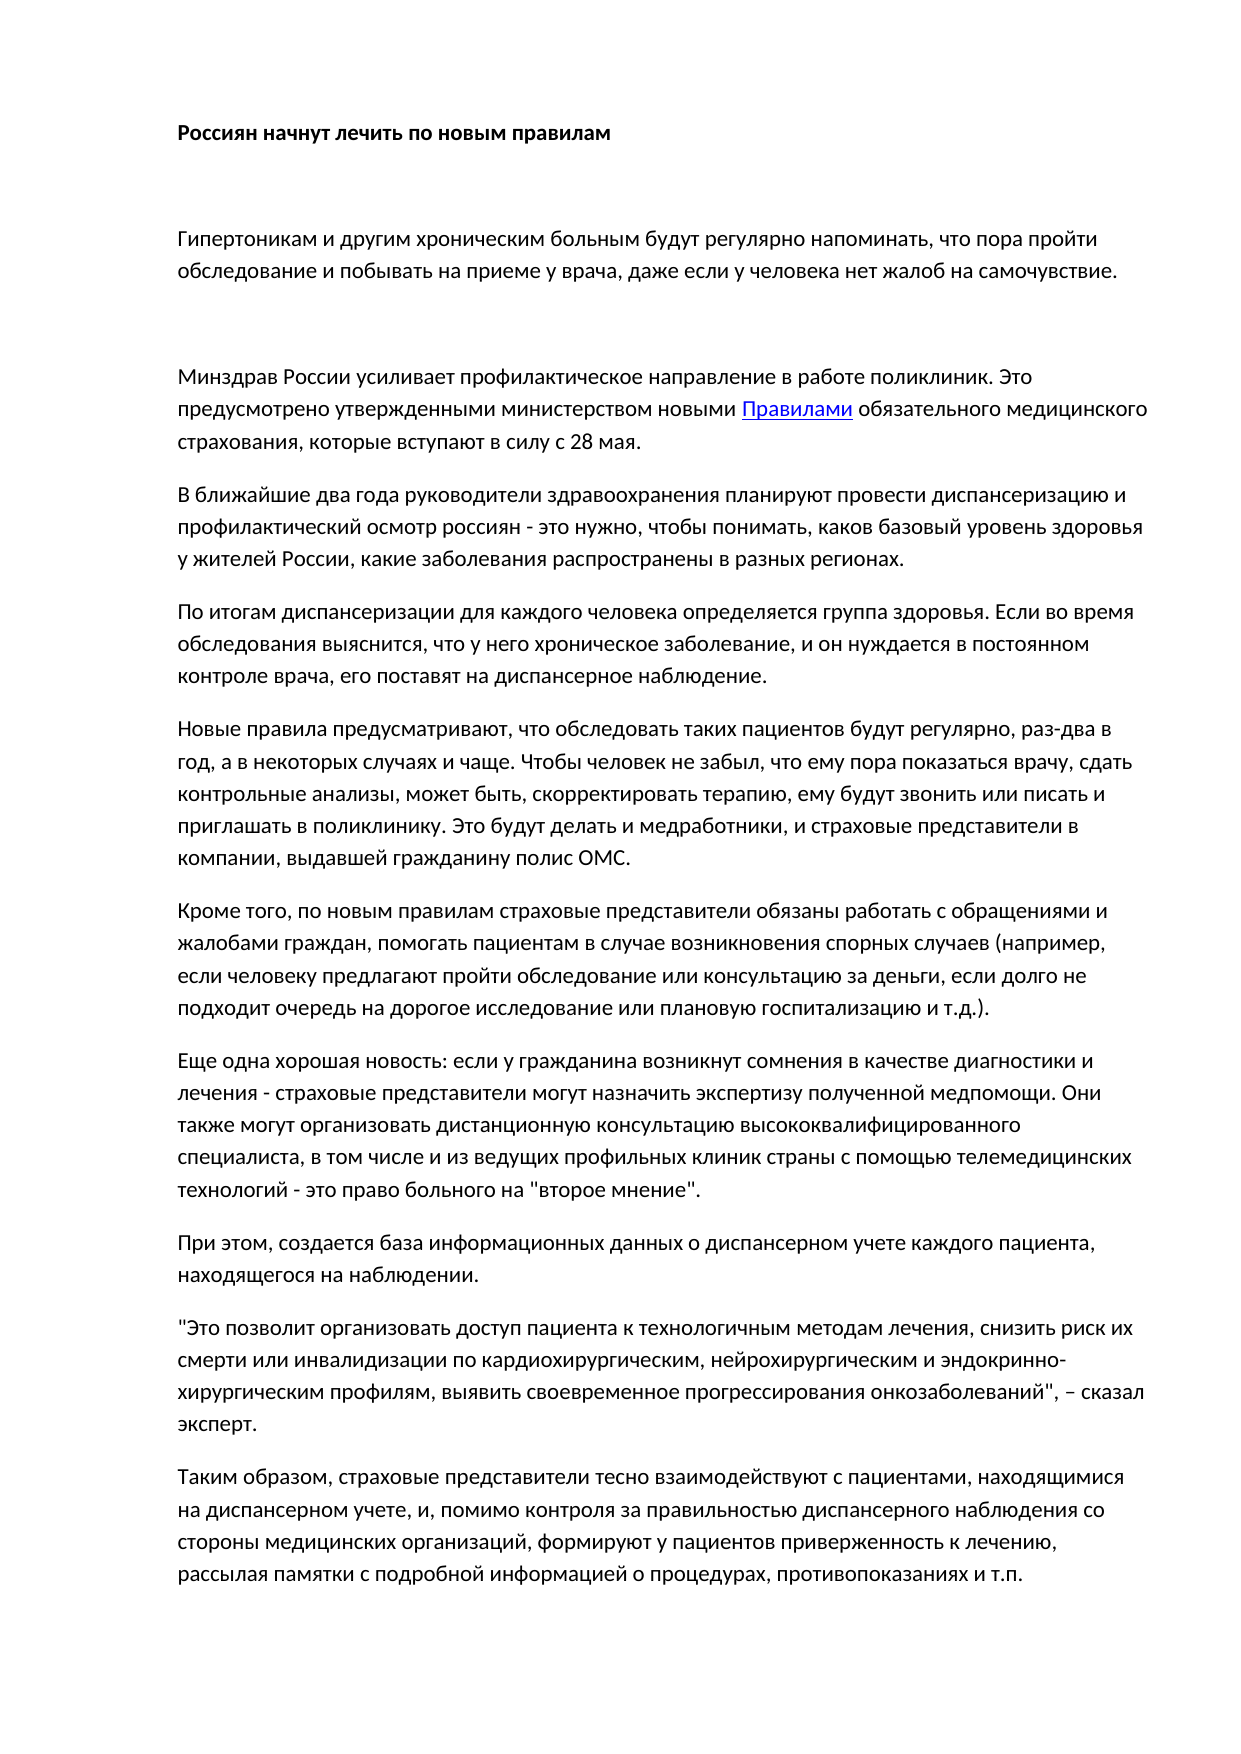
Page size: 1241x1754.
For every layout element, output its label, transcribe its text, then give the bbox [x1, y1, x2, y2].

text Новые правила предусматривают, что обследовать таких пациентов будут регулярно, раз-два в год, а в некоторых случаях и чаще. Чтобы человек не забыл, что ему пора показаться врачу, сдать контрольные анализы, может быть, скорректировать терапию, ему будут звонить или писать и приглашать в поликлинику. Это будут делать и медработники, и страховые представители в компании, выдавшей гражданину полис ОМС. [177, 714, 1152, 871]
text Кроме того, по новым правилам страховые представители обязаны работать с обращениями и жалобами граждан, помогать пациентам в случае возникновения спорных случаев (например, если человеку предлагают пройти обследование или консультацию за деньги, если долго не подходит очередь на дорогое исследование или плановую госпитализацию и т.д.). [177, 896, 1152, 1021]
text Еще одна хорошая новость: если у гражданина возникнут сомнения в качестве диагностики и лечения - страховые представители могут назначить экспертизу полученной медпомощи. Они также могут организовать дистанционную консультацию высококвалифицированного специалиста, в том числе и из ведущих профильных клиник страны с помощью телемедицинских технологий - это право больного на "второе мнение". [177, 1046, 1152, 1203]
text В ближайшие два года руководители здравоохранения планируют провести диспансеризацию и профилактический осмотр россиян - это нужно, чтобы понимать, каков базовый уровень здоровья у жителей России, какие заболевания распространены в разных регионах. [177, 480, 1152, 572]
text Минздрав России усиливает профилактическое направление в работе поликлиник. Это предусмотрено утвержденными министерством новыми Правилами обязательного медицинского страхования, которые вступают в силу с 28 мая. [177, 362, 1152, 455]
text "Это позволит организовать доступ пациента к технологичным методам лечения, снизить риск их смерти или инвалидизации по кардиохирургическим, нейрохирургическим и эндокринно-хирургическим профилям, выявить своевременное прогрессирования онкозаболеваний", – сказал эксперт. [177, 1313, 1152, 1437]
text Таким образом, страховые представители тесно взаимодействуют с пациентами, находящимися на диспансерном учете, и, помимо контроля за правильностью диспансерного наблюдения со стороны медицинских организаций, формируют у пациентов приверженность к лечению, рассылая памятки с подробной информацией о процедурах, противопоказаниях и т.п. [177, 1462, 1152, 1587]
text Россиян начнут лечить по новым правилам [177, 118, 1152, 146]
text Гипертоникам и другим хроническим больным будут регулярно напоминать, что пора пройти обследование и побывать на приеме у врача, даже если у человека нет жалоб на самочувствие. [177, 224, 1152, 284]
text При этом, создается база информационных данных о диспансерном учете каждого пациента, находящегося на наблюдении. [177, 1228, 1152, 1288]
text По итогам диспансеризации для каждого человека определяется группа здоровья. Если во время обследования выяснится, что у него хроническое заболевание, и он нуждается в постоянном контроле врача, его поставят на диспансерное наблюдение. [177, 597, 1152, 689]
